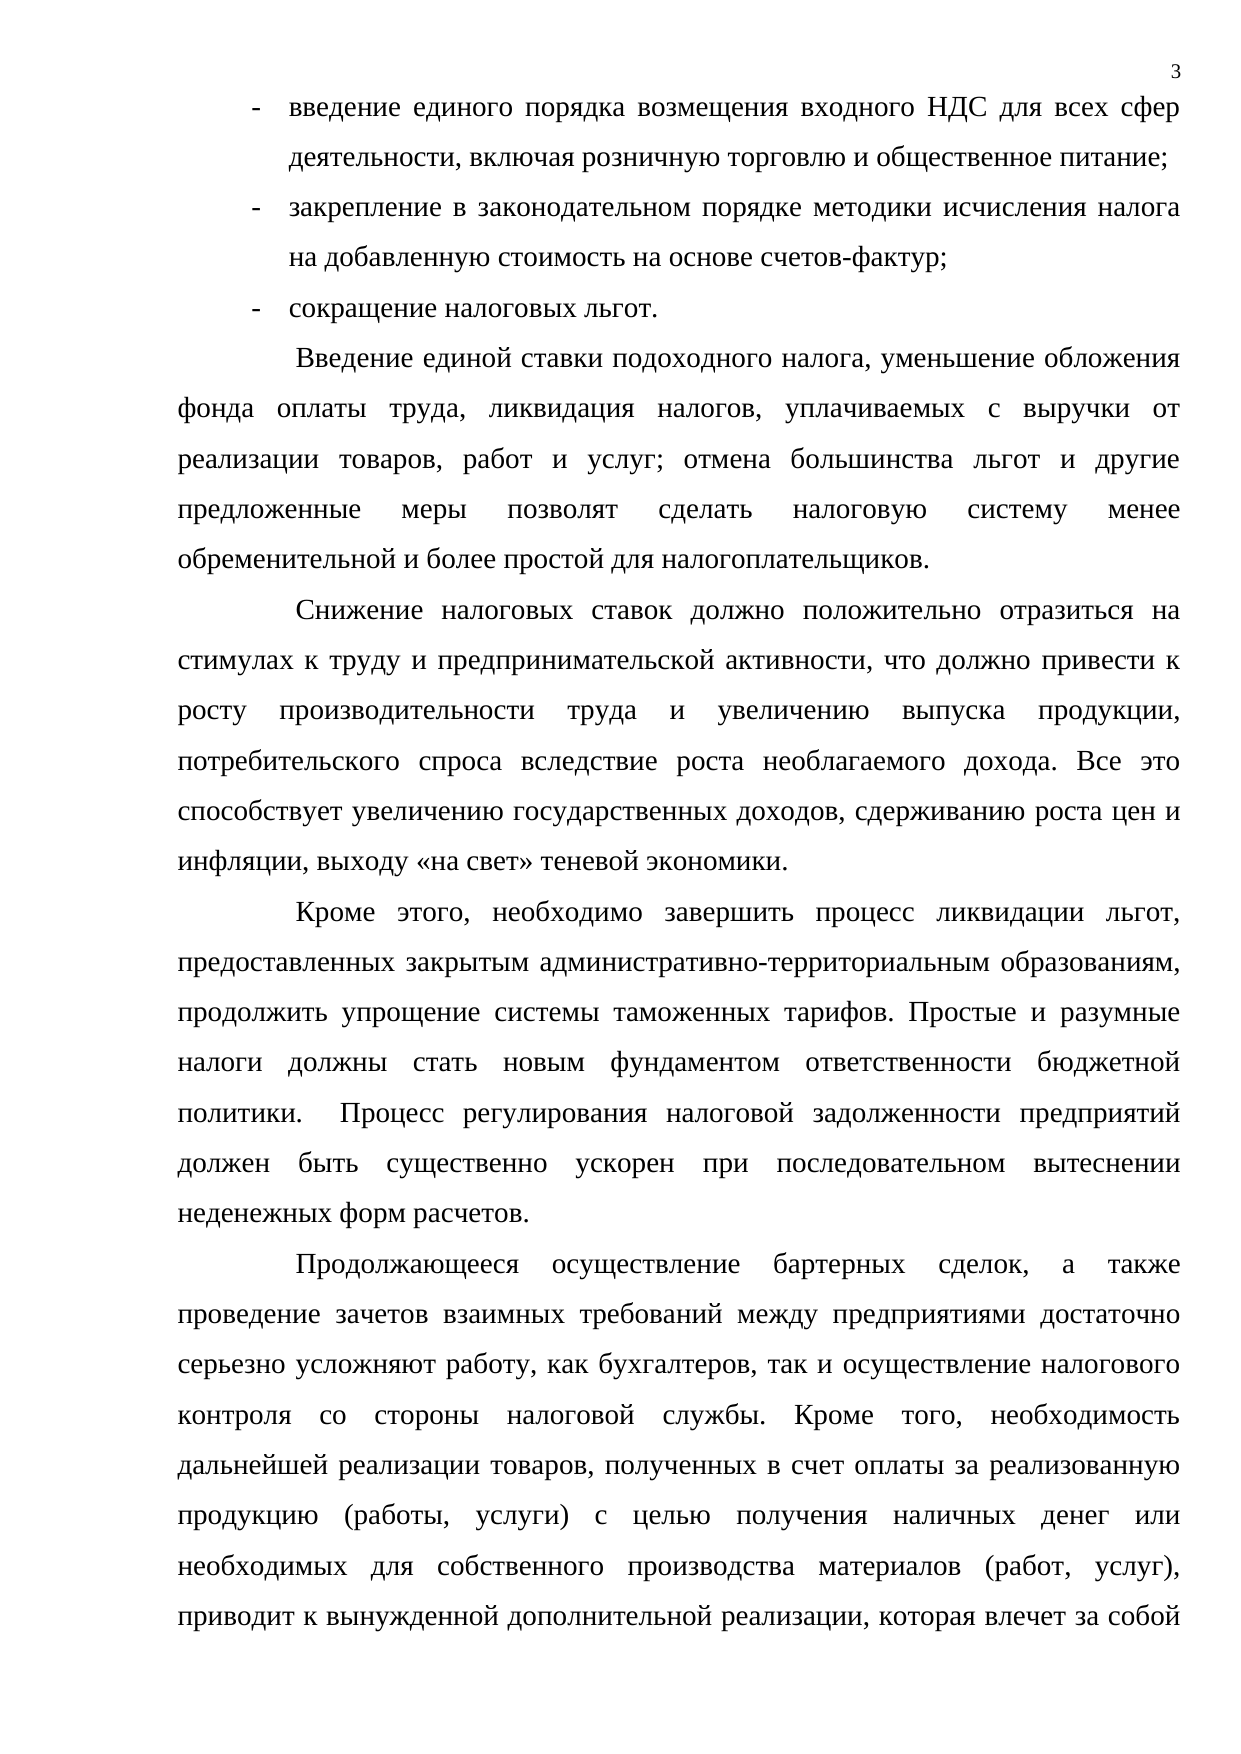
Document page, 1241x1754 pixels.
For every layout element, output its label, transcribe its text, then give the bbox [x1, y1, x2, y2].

list закрепление в законодательном порядке методики исчисления налога на добавленную стоимость на основе счетов-фактур; [251, 189, 1181, 273]
text Кроме этого, необходимо завершить процесс ликвидации льгот, предоставленных закрытым административно-территориальным образованиям, продолжить упрощение системы таможенных тарифов. Простые и разумные налоги должны стать новым фундаментом ответственности бюджетной политики. Процесс регулирования налоговой задолженности предприятий должен быть существенно ускорен при последовательном вытеснении неденежных форм расчетов. [177, 894, 1181, 1229]
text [177, 1246, 1181, 1632]
text Введение единой ставки подоходного налога, уменьшение обложения фонда оплаты труда, ликвидация налогов, уплачиваемых с выручки от реализации товаров, работ и услуг; отмена большинства льгот и другие предложенные меры позволят сделать налоговую систему менее обременительной и более простой для налогоплательщиков. [177, 340, 1181, 575]
list введение единого порядка возмещения входного НДС для всех сфер деятельности, включая розничную торговлю и общественное питание; [251, 89, 1181, 172]
text Снижение налоговых ставок должно положительно отразиться на стимулах к труду и предпринимательской активности, что должно привести к росту производительности труда и увеличению выпуска продукции, потребительского спроса вследствие роста необлагаемого дохода. Все это способствует увеличению государственных доходов, сдерживанию роста цен и инфляции, выходу «на свет» теневой экономики. [177, 592, 1181, 877]
list сокращение налоговых льгот. [251, 290, 1181, 323]
